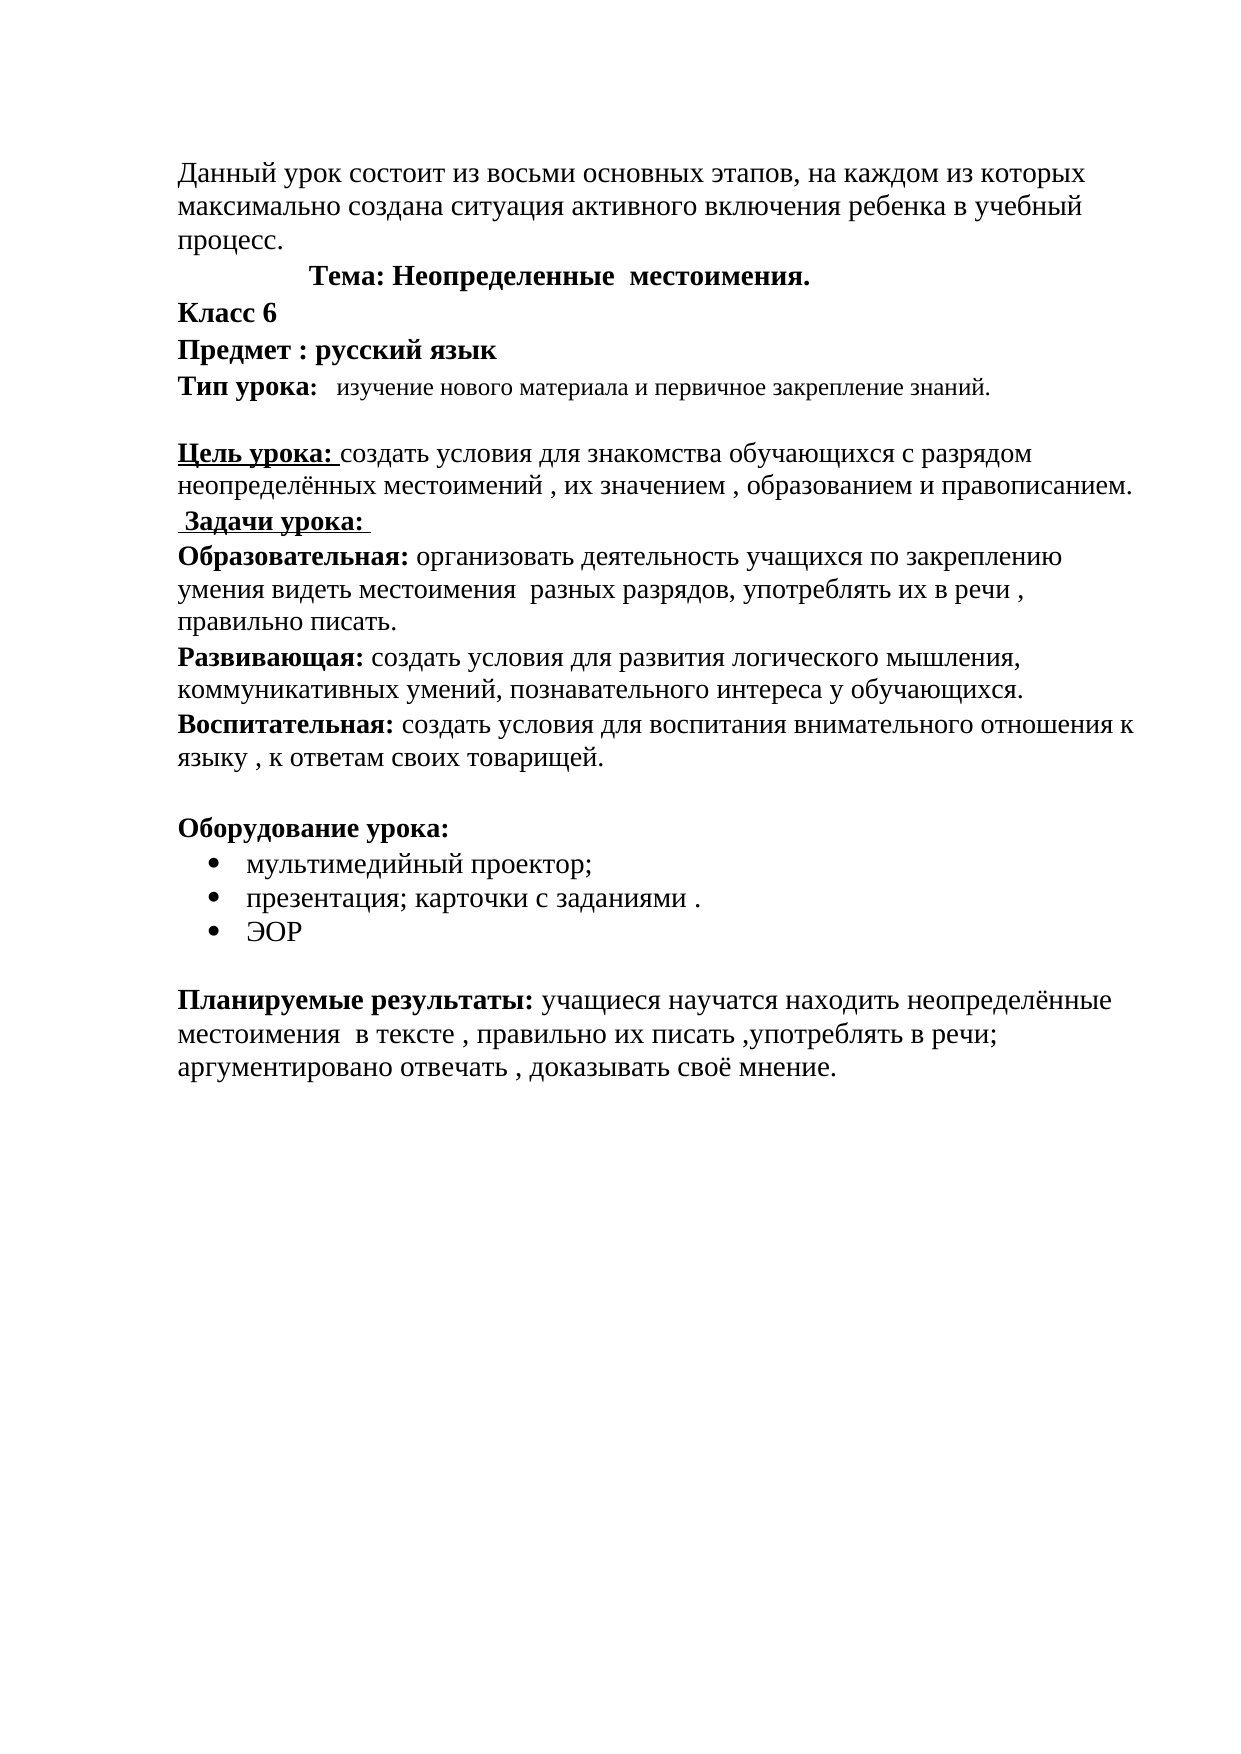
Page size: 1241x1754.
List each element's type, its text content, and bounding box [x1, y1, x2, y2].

text Оборудование урока: [177, 811, 1152, 843]
text Развивающая: создать условия для развития логического мышления, коммуникативных умений, познавательного интереса у обучающихся. [177, 640, 1152, 704]
list мультимедийный проектор; [208, 847, 1152, 880]
text Тема: Неопределенные местоимения. [177, 258, 1152, 292]
text Воспитательная: создать условия для воспитания внимательного отношения к языку , к ответам своих товарищей. [177, 708, 1152, 772]
text Образовательная: организовать деятельность учащихся по закреплению умения видеть местоимения разных разрядов, употреблять их в речи , правильно писать. [177, 539, 1152, 637]
text Класс 6 [177, 295, 1152, 329]
text Тип урока: изучение нового материала и первичное закрепление знаний. [177, 368, 1152, 401]
text Задачи урока: [177, 504, 1152, 536]
list ЭОР [208, 914, 1152, 947]
text Цель урока: создать условия для знакомства обучающихся с разрядом неопределённых местоимений , их значением , образованием и правописанием. [177, 436, 1152, 501]
text Предмет : русский язык [177, 332, 1152, 365]
text Планируемые результаты: учащиеся научатся находить неопределённые местоимения в тексте , правильно их писать ,употреблять в речи; аргументировано отвечать , доказывать своё мнение. [177, 982, 1152, 1083]
text Данный урок состоит из восьми основных этапов, на каждом из которых максимально создана ситуация активного включения ребенка в учебный процесс. [177, 155, 1152, 255]
list презентация; карточки с заданиями . [208, 880, 1152, 914]
